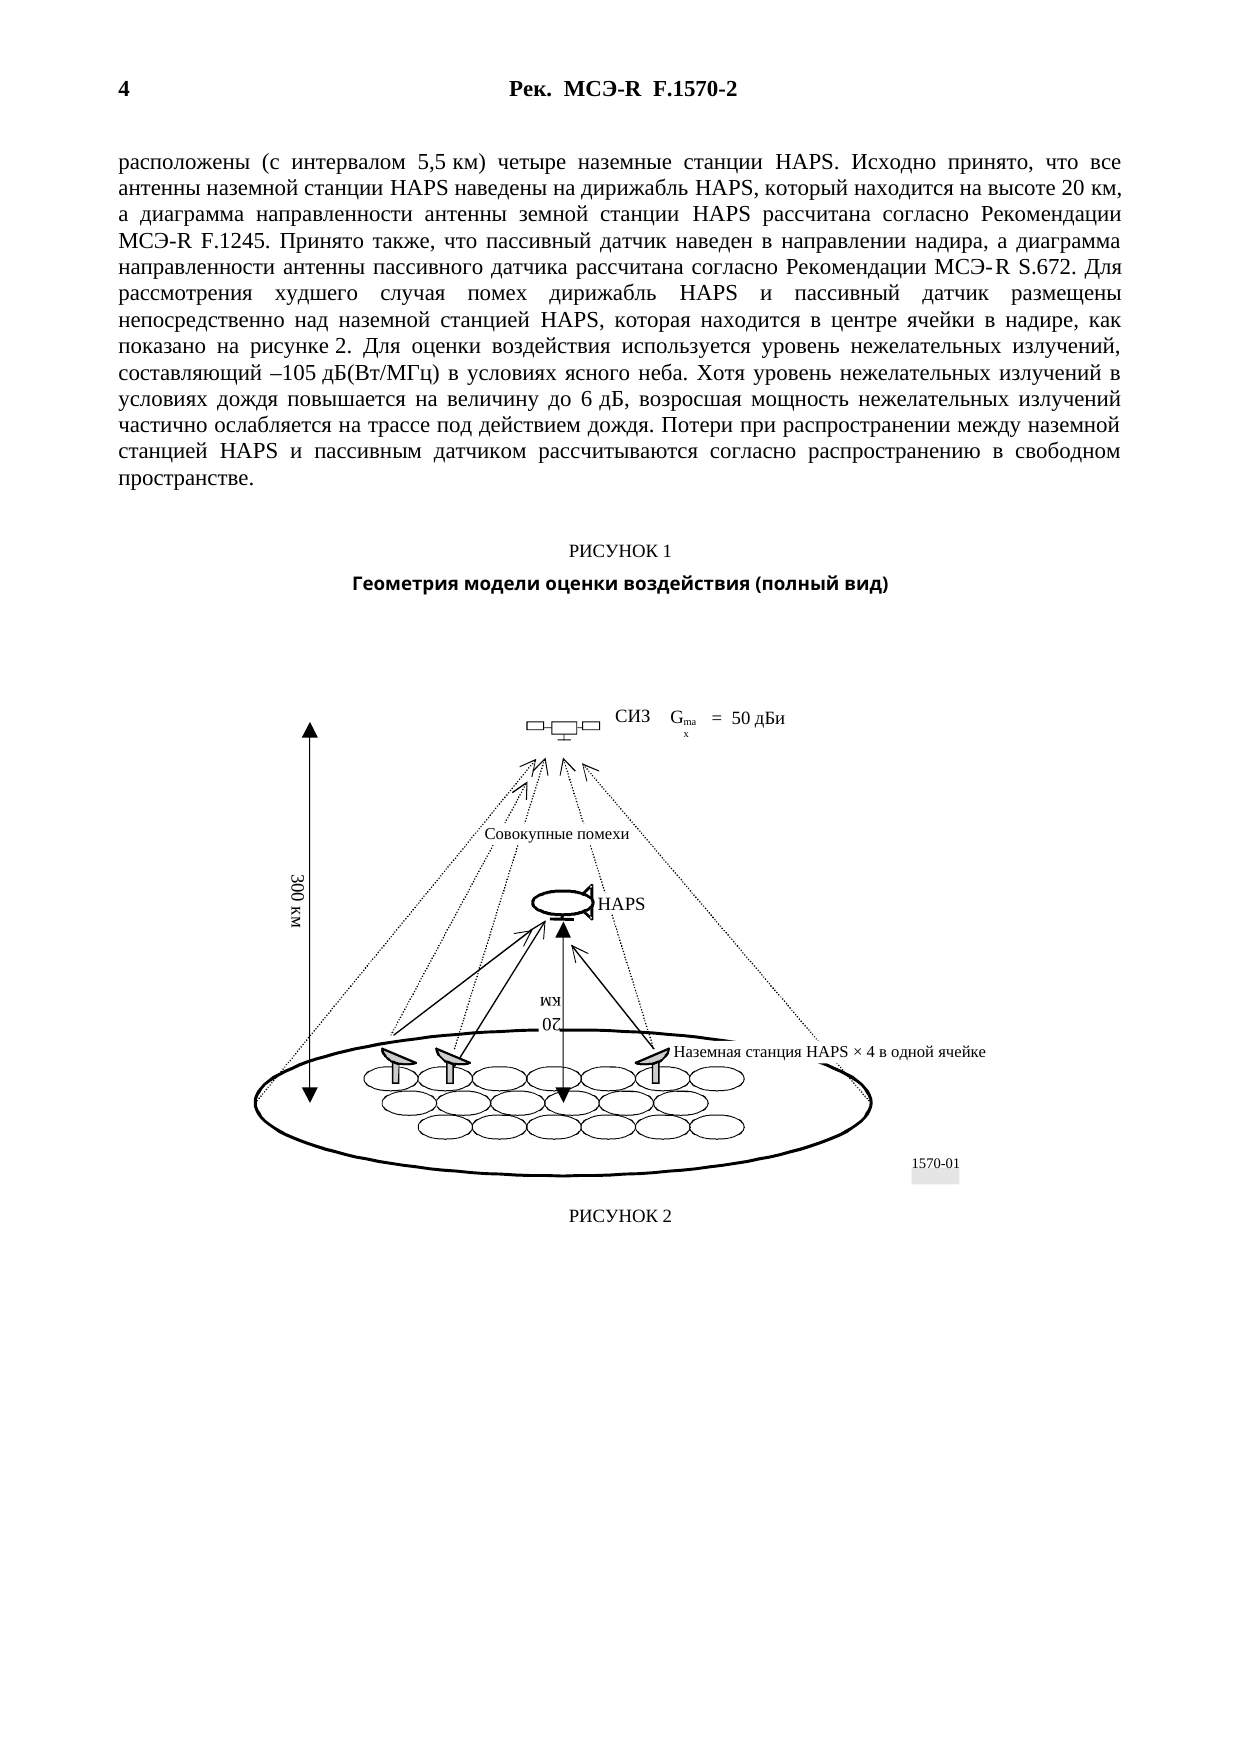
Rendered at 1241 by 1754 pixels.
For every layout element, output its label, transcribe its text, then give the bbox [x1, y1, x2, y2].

text рИСУНОК 1 [118, 540, 1122, 562]
text РИСУНОК 2 [118, 1205, 1122, 1227]
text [118, 148, 1122, 490]
title Геометрия модели оценки воздействия (полный вид) [118, 570, 1122, 596]
